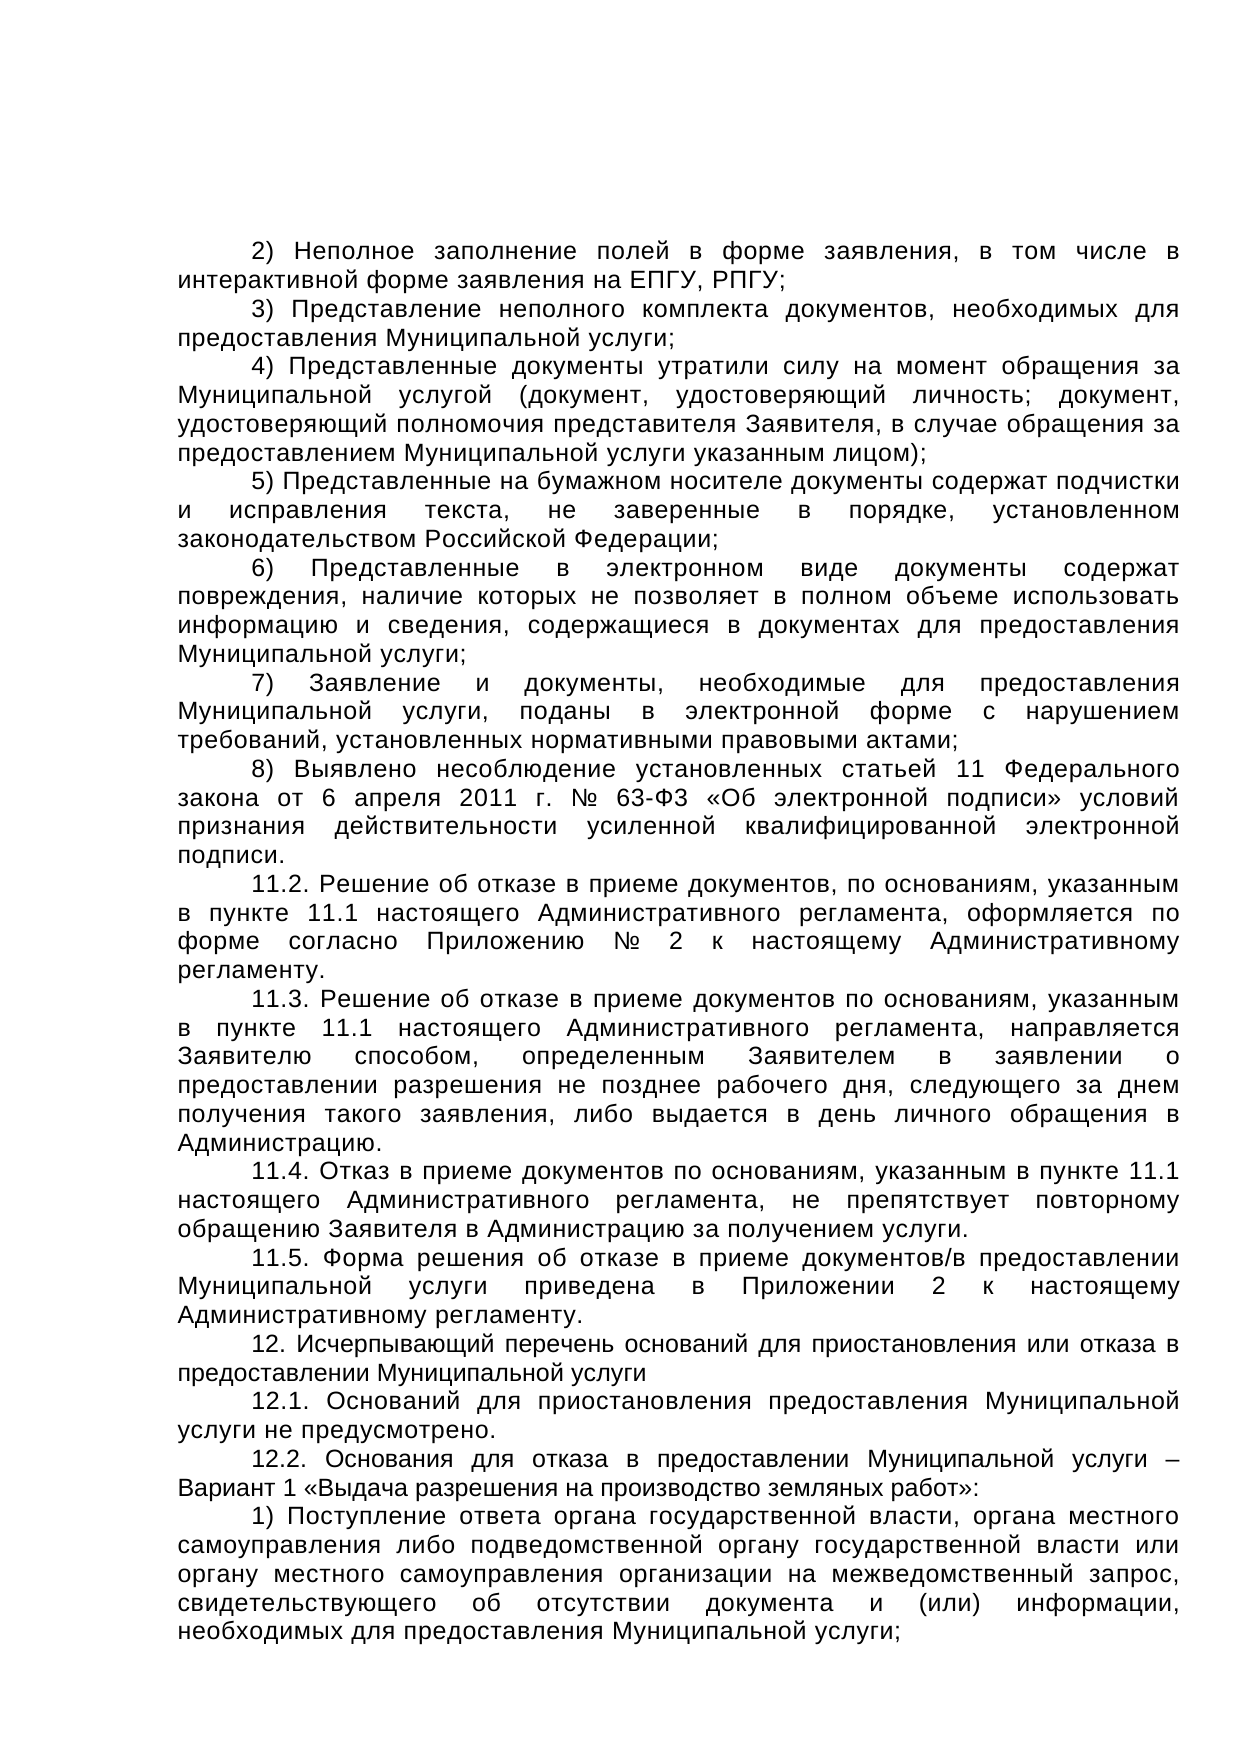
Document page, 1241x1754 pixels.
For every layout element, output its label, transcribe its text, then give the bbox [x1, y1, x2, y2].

text 7) Заявление и документы, необходимые для предоставления Муниципальной услуги, поданы в электронной форме с нарушением требований, установленных нормативными правовыми актами; [177, 667, 1181, 754]
text 2) Неполное заполнение полей в форме заявления, в том числе в интерактивной форме заявления на ЕПГУ, РПГУ; [177, 236, 1181, 294]
text 8) Выявлено несоблюдение установленных статьей 11 Федерального закона от 6 апреля 2011 г. № 63-Ф3 «Об электронной подписи» условий признания действительности усиленной квалифицированной электронной подписи. [177, 754, 1181, 869]
text 11.4. Отказ в приеме документов по основаниям, указанным в пункте 11.1 настоящего Административного регламента, не препятствует повторному обращению Заявителя в Администрацию за получением услуги. [177, 1156, 1181, 1242]
text 6) Представленные в электронном виде документы содержат повреждения, наличие которых не позволяет в полном объеме использовать информацию и сведения, содержащиеся в документах для предоставления Муниципальной услуги; [177, 552, 1181, 667]
text 12. Исчерпывающий перечень оснований для приостановления или отказа в предоставлении Муниципальной услуги [177, 1329, 1181, 1386]
text 4) Представленные документы утратили силу на момент обращения за Муниципальной услугой (документ, удостоверяющий личность; документ, удостоверяющий полномочия представителя Заявителя, в случае обращения за предоставлением Муниципальной услуги указанным лицом); [177, 351, 1181, 466]
text 11.5. Форма решения об отказе в приеме документов/в предоставлении Муниципальной услуги приведена в Приложении 2 к настоящему Административному регламенту. [177, 1242, 1181, 1329]
text 12.2. Основания для отказа в предоставлении Муниципальной услуги – Вариант 1 «Выдача разрешения на производство земляных работ»: [177, 1444, 1181, 1501]
text 11.2. Решение об отказе в приеме документов, по основаниям, указанным в пункте 11.1 настоящего Административного регламента, оформляется по форме согласно Приложению № 2 к настоящему Административному регламенту. [177, 869, 1181, 984]
text 5) Представленные на бумажном носителе документы содержат подчистки и исправления текста, не заверенные в порядке, установленном законодательством Российской Федерации; [177, 466, 1181, 552]
text 1) Поступление ответа органа государственной власти, органа местного самоуправления либо подведомственной органу государственной власти или органу местного самоуправления организации на межведомственный запрос, свидетельствующего об отсутствии документа и (или) информации, необходимых для предоставления Муниципальной услуги; [177, 1501, 1181, 1645]
text 11.3. Решение об отказе в приеме документов по основаниям, указанным в пункте 11.1 настоящего Административного регламента, направляется Заявителю способом, определенным Заявителем в заявлении о предоставлении разрешения не позднее рабочего дня, следующего за днем получения такого заявления, либо выдается в день личного обращения в Администрацию. [177, 984, 1181, 1156]
text 12.1. Оснований для приостановления предоставления Муниципальной услуги не предусмотрено. [177, 1386, 1181, 1444]
text 3) Представление неполного комплекта документов, необходимых для предоставления Муниципальной услуги; [177, 294, 1181, 351]
